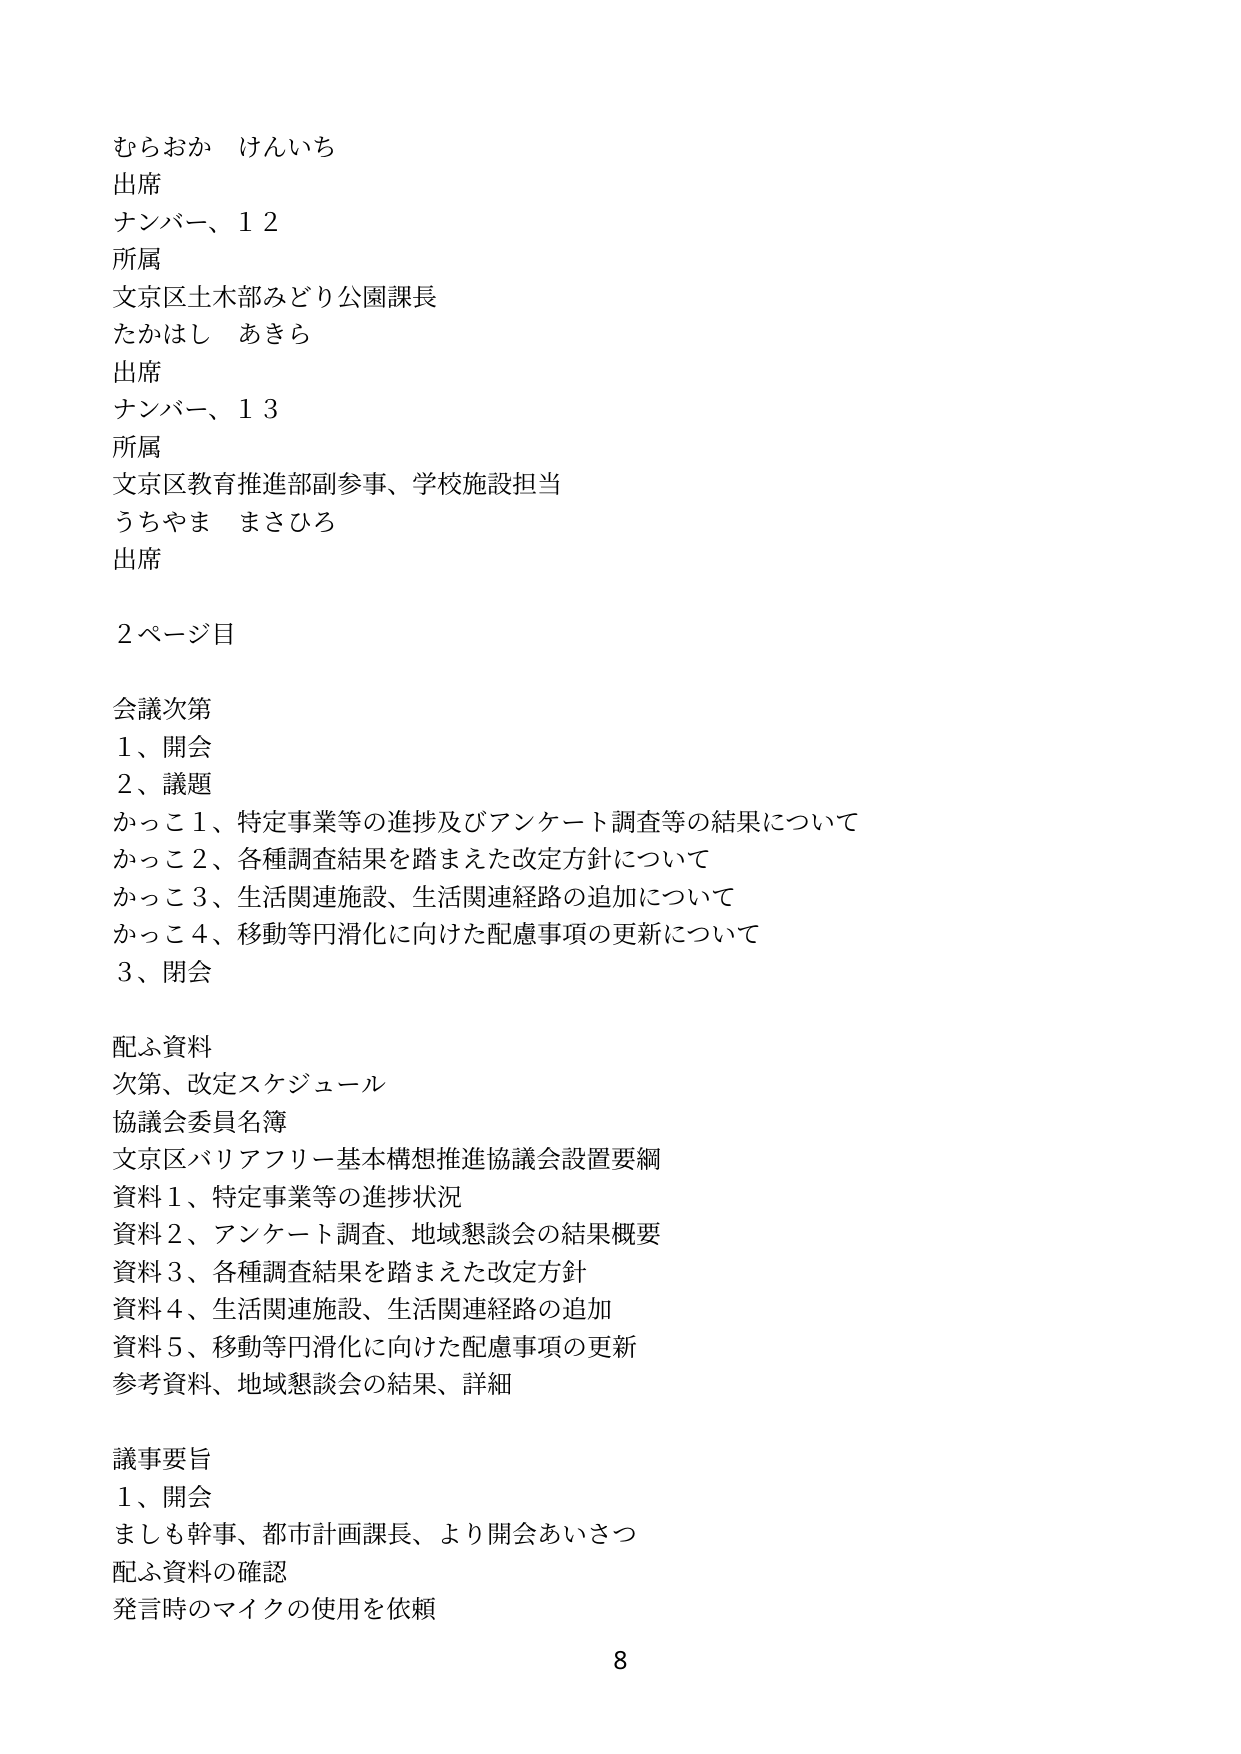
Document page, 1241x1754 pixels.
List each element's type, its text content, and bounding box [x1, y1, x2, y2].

text ナンバー、１３ [112, 389, 1128, 427]
text 文京区バリアフリー基本構想推進協議会設置要綱 [112, 1139, 1128, 1177]
text 資料２、アンケート調査、地域懇談会の結果概要 [112, 1214, 1128, 1252]
text ３、閉会 [112, 952, 1128, 989]
text 文京区教育推進部副参事、学校施設担当 [112, 464, 1128, 502]
text 文京区土木部みどり公園課長 [112, 277, 1128, 314]
text かっこ１、特定事業等の進捗及びアンケート調査等の結果について [112, 802, 1128, 839]
text かっこ４、移動等円滑化に向けた配慮事項の更新について [112, 914, 1128, 952]
text むらおか けんいち [112, 127, 1128, 164]
text ２ページ目 [112, 614, 1128, 652]
text １、開会 [112, 727, 1128, 764]
text １、開会 [112, 1477, 1128, 1514]
text かっこ３、生活関連施設、生活関連経路の追加について [112, 877, 1128, 914]
text かっこ２、各種調査結果を踏まえた改定方針について [112, 839, 1128, 877]
text 所属 [112, 427, 1128, 464]
text 出席 [112, 539, 1128, 577]
text ましも幹事、都市計画課長、より開会あいさつ [112, 1514, 1128, 1552]
text 出席 [112, 352, 1128, 389]
text 参考資料、地域懇談会の結果、詳細 [112, 1364, 1128, 1402]
text たかはし あきら [112, 314, 1128, 352]
text 発言時のマイクの使用を依頼 [112, 1589, 1128, 1627]
text ２、議題 [112, 764, 1128, 802]
text 配ふ資料 [112, 1027, 1128, 1064]
text 会議次第 [112, 689, 1128, 727]
text うちやま まさひろ [112, 502, 1128, 539]
text 配ふ資料の確認 [112, 1552, 1128, 1589]
text 資料３、各種調査結果を踏まえた改定方針 [112, 1252, 1128, 1289]
text 資料４、生活関連施設、生活関連経路の追加 [112, 1289, 1128, 1327]
text 資料５、移動等円滑化に向けた配慮事項の更新 [112, 1327, 1128, 1364]
text 出席 [112, 164, 1128, 202]
text 所属 [112, 239, 1128, 277]
text 資料１、特定事業等の進捗状況 [112, 1177, 1128, 1214]
text ナンバー、１２ [112, 202, 1128, 239]
text 次第、改定スケジュール [112, 1064, 1128, 1102]
text 協議会委員名簿 [112, 1102, 1128, 1139]
text 議事要旨 [112, 1439, 1128, 1477]
